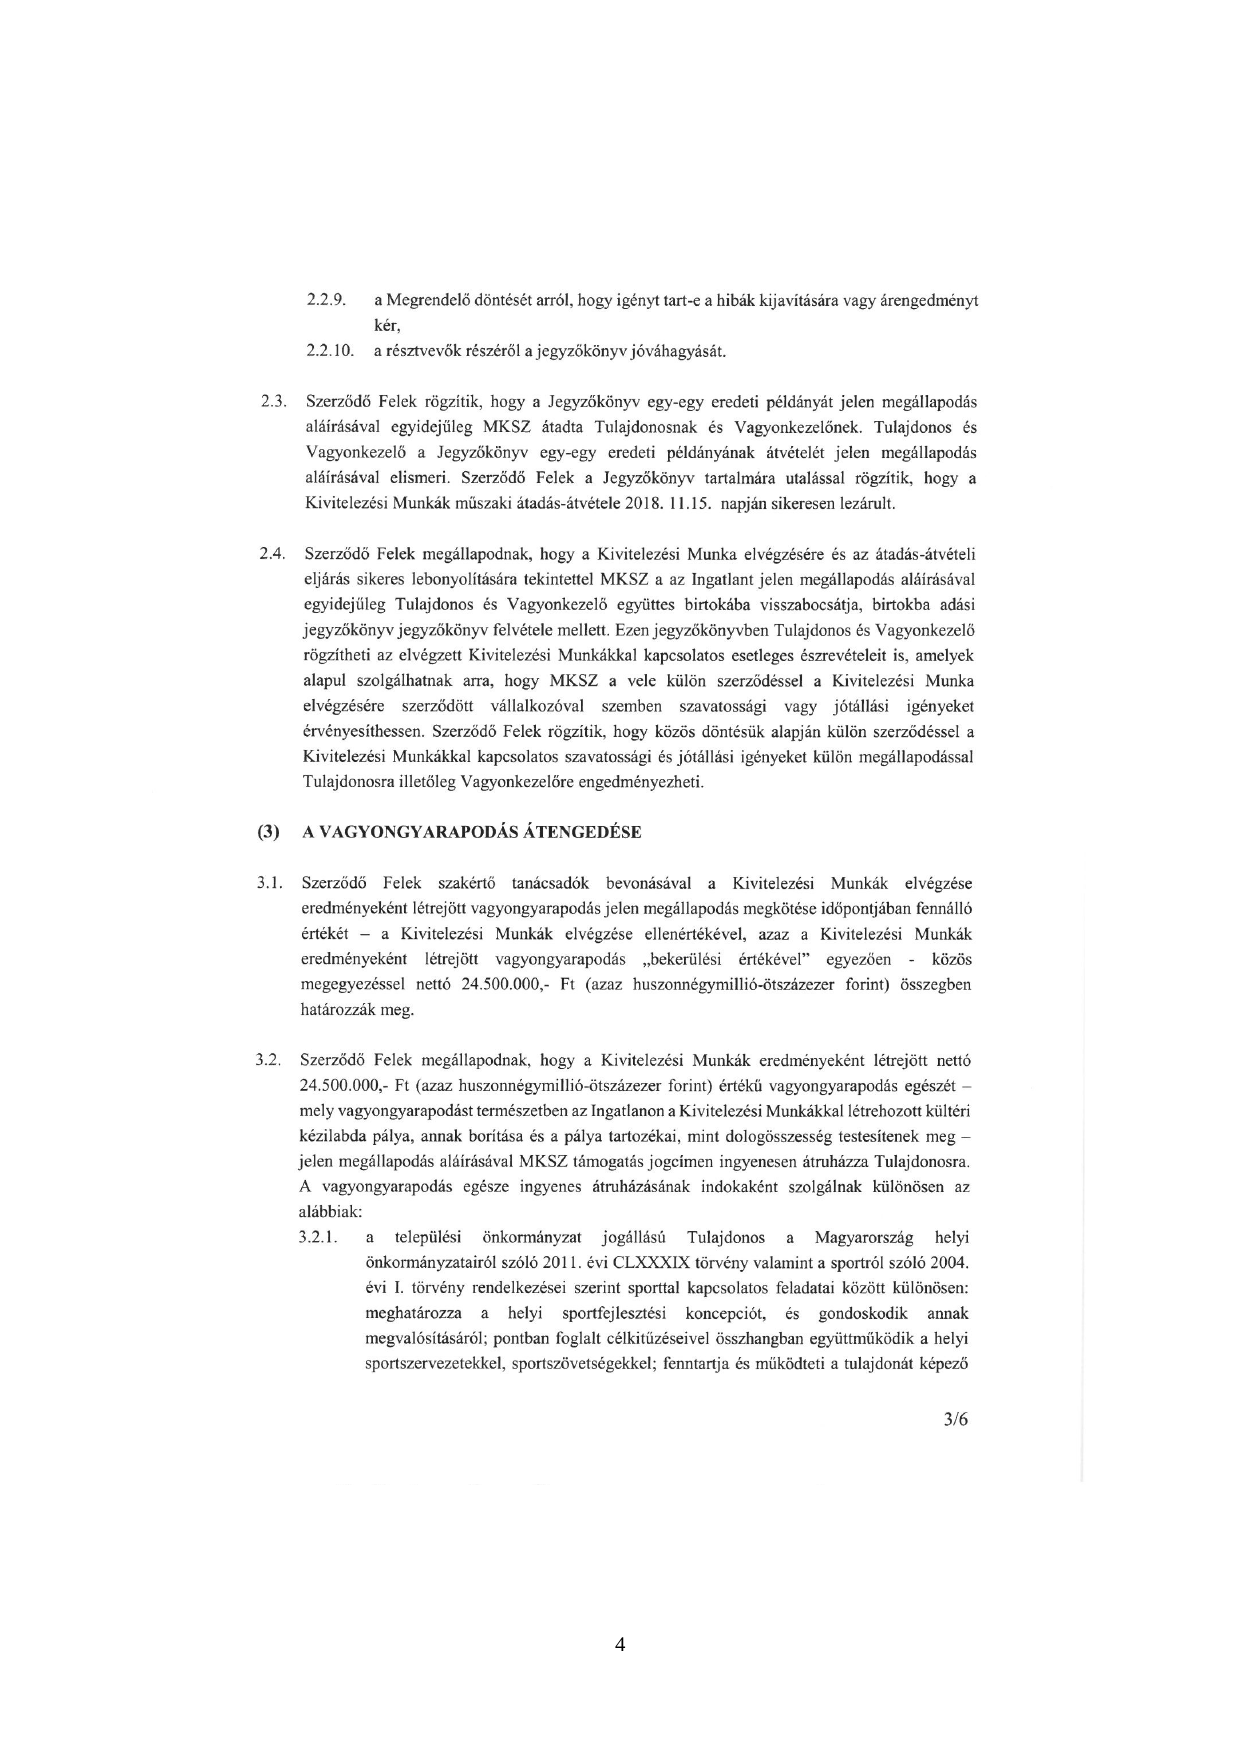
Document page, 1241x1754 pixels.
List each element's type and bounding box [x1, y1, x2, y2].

picture [147, 147, 1093, 1485]
